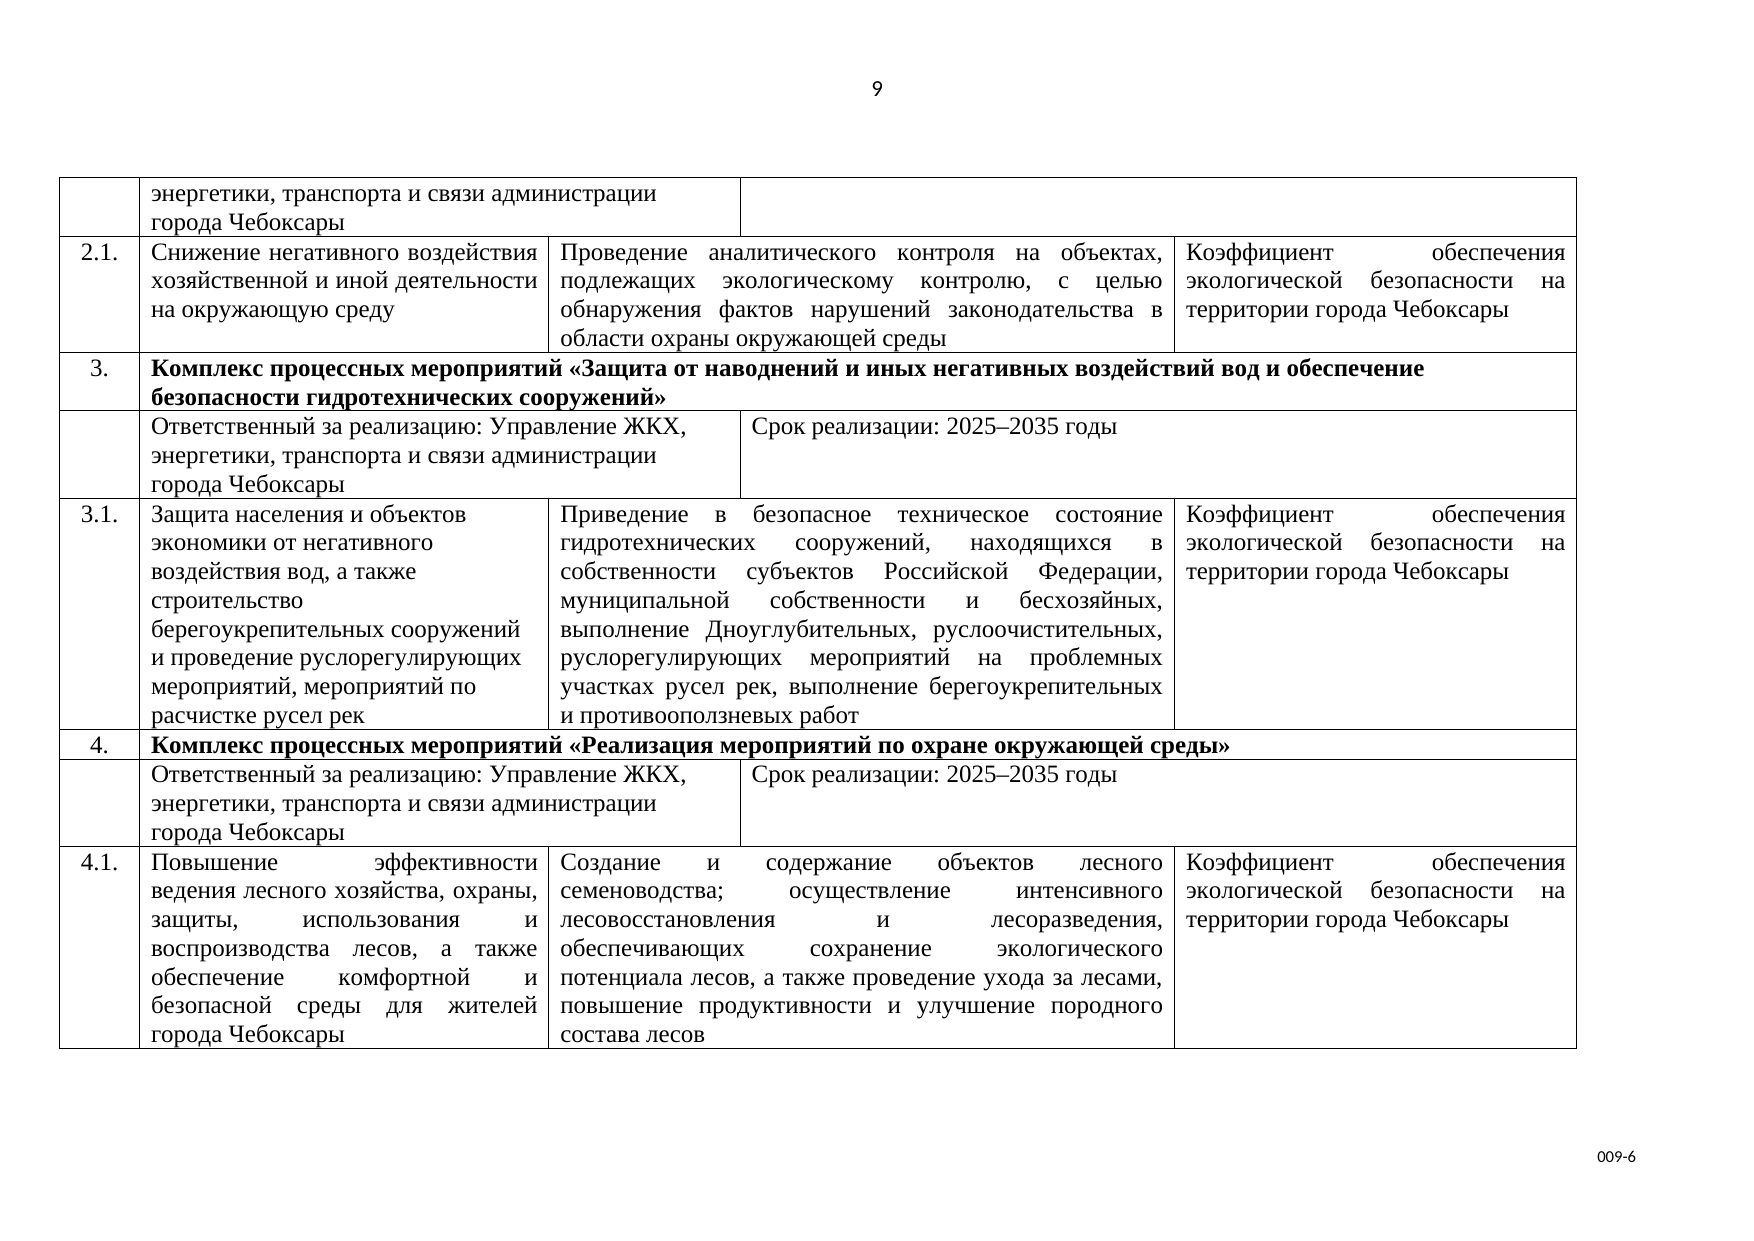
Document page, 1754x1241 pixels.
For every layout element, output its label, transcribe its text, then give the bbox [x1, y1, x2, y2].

table_cell [60, 760, 139, 846]
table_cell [140, 178, 740, 236]
table_cell Коэффициент обеспечения экологической безопасности на территории города Чебоксары [1175, 499, 1576, 729]
table_cell Комплекс процессных мероприятий «Реализация мероприятий по охране окружающей среды» [140, 730, 1576, 758]
table_cell Ответственный за реализацию: Управление ЖКХ, энергетики, транспорта и связи администрации города Чебоксары [140, 760, 740, 846]
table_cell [741, 178, 1576, 236]
table_cell Ответственный за реализацию: Управление ЖКХ, энергетики, транспорта и связи администрации города Чебоксары [140, 411, 740, 498]
table_cell 2.1. [60, 237, 139, 352]
table_cell 4.1. [60, 847, 139, 1048]
table_cell [60, 411, 139, 498]
table_cell Защита населения и объектов экономики от негативного воздействия вод, а также строительство берегоукрепительных сооружений и проведение руслорегулирующих мероприятий, мероприятий по расчистке русел рек [140, 499, 548, 729]
table_cell Коэффициент обеспечения экологической безопасности на территории города Чебоксары [1175, 237, 1576, 352]
table_cell Срок реализации: 2025–2035 годы [741, 411, 1576, 498]
table_cell [60, 178, 139, 236]
table_cell Повышение эффективности ведения лесного хозяйства, охраны, защиты, использования и воспроизводства лесов, а также обеспечение комфортной и безопасной среды для жителей города Чебоксары [140, 847, 548, 1048]
table_cell 3.1. [60, 499, 139, 729]
table_cell 3. [60, 353, 139, 410]
table_cell Снижение негативного воздействия хозяйственной и иной деятельности на окружающую среду [140, 237, 548, 352]
table_cell Приведение в безопасное техническое состояние гидротехнических сооружений, находящихся в собственности субъектов Российской Федерации, муниципальной собственности и бесхозяйных, выполнение Дноуглубительных, руслоочистительных, руслорегулирующих мероприятий на проблемных участках русел рек, выполнение берегоукрепительных и противооползневых работ [549, 499, 1174, 729]
table_cell Проведение аналитического контроля на объектах, подлежащих экологическому контролю, с целью обнаружения фактов нарушений законодательства в области охраны окружающей среды [549, 237, 1174, 352]
table_cell Комплекс процессных мероприятий «Защита от наводнений и иных негативных воздействий вод и обеспечение безопасности гидротехнических сооружений» [140, 353, 1576, 410]
table_cell 4. [60, 730, 139, 758]
table_cell Срок реализации: 2025–2035 годы [741, 760, 1576, 846]
table_cell Коэффициент обеспечения экологической безопасности на территории города Чебоксары [1175, 847, 1576, 1048]
table_cell Создание и содержание объектов лесного семеноводства; осуществление интенсивного лесовосстановления и лесоразведения, обеспечивающих сохранение экологического потенциала лесов, а также проведение ухода за лесами, повышение продуктивности и улучшение породного состава лесов [549, 847, 1174, 1048]
